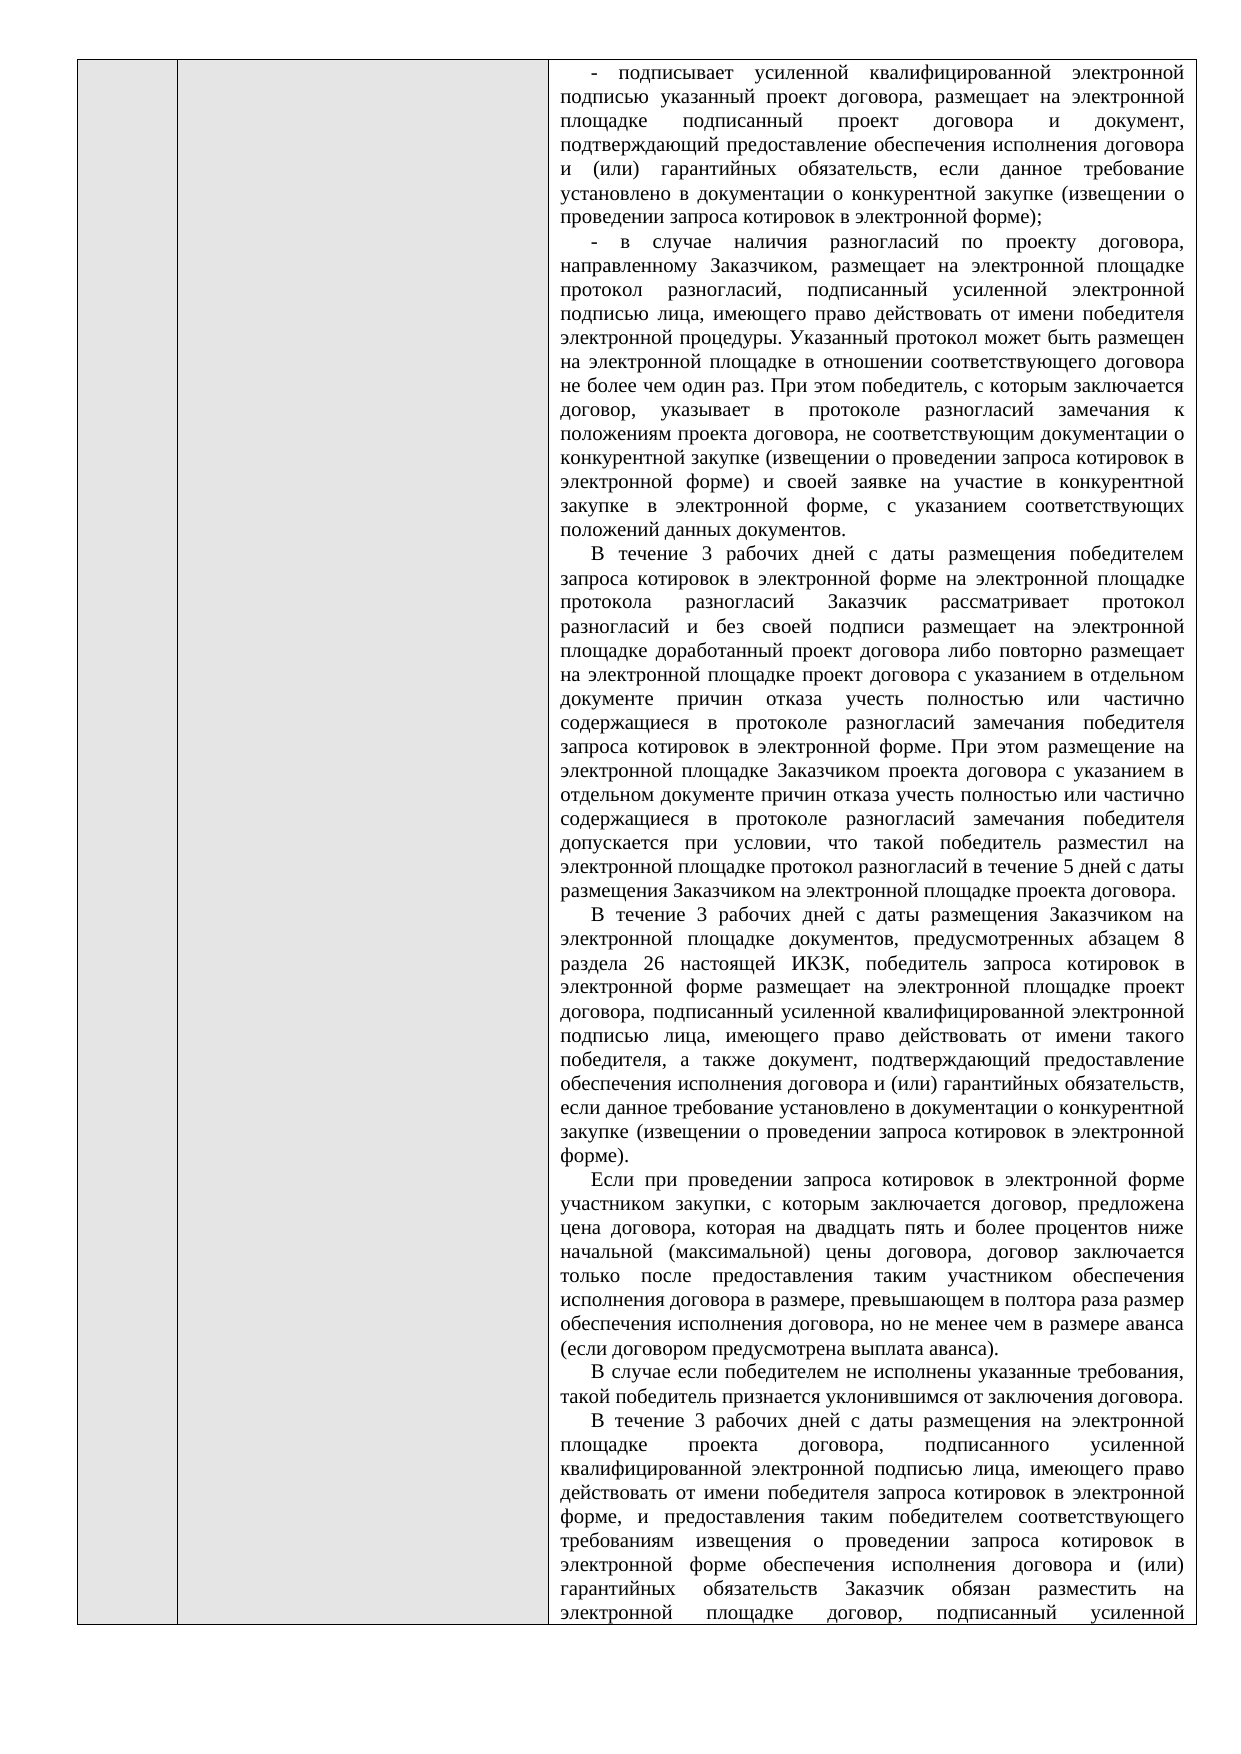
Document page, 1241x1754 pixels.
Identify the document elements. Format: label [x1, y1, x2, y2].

table_cell [178, 60, 548, 1624]
table_cell [78, 60, 177, 1624]
table_cell [549, 60, 1196, 1624]
